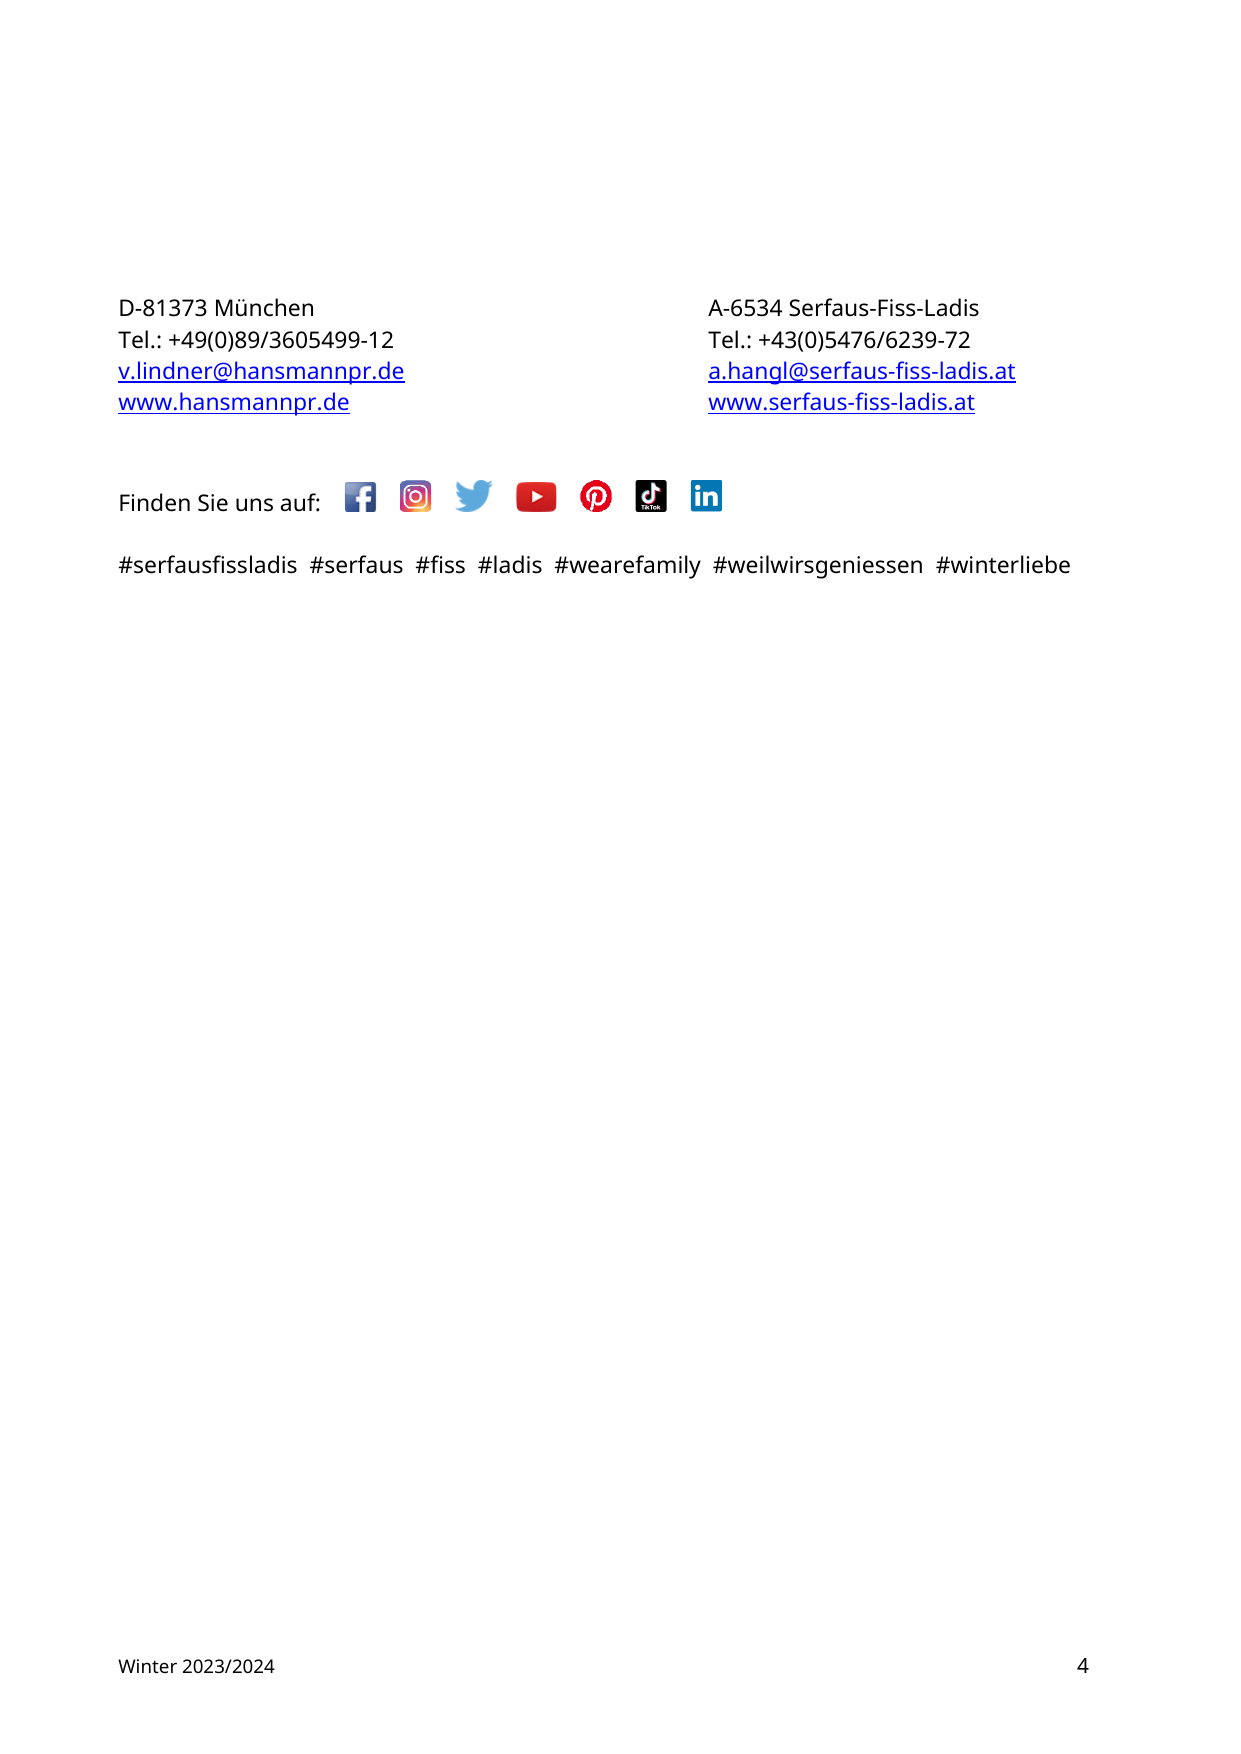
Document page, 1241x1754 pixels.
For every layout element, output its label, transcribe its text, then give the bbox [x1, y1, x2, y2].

picture [455, 480, 493, 512]
text v.lindner@hansmannpr.de a.hangl@serfaus-fiss-ladis.at [118, 355, 1092, 386]
text Finden Sie uns auf: [118, 480, 1092, 518]
text www.hansmannpr.de www.serfaus-fiss-ladis.at [118, 386, 1092, 417]
picture [635, 480, 667, 512]
picture [704, 492, 717, 505]
picture [344, 482, 377, 512]
text Tel.: +49(0)89/3605499-12 Tel.: +43(0)5476/6239-72 [118, 324, 1092, 355]
picture [580, 480, 612, 512]
text D-81373 München A-6534 Serfaus-Fiss-Ladis [118, 292, 1092, 324]
picture [696, 492, 700, 505]
text #serfausfissladis #serfaus #fiss #ladis #wearefamily #weilwirsgeniessen #winterliebe [118, 549, 1092, 581]
picture [516, 482, 557, 512]
picture [400, 480, 432, 512]
